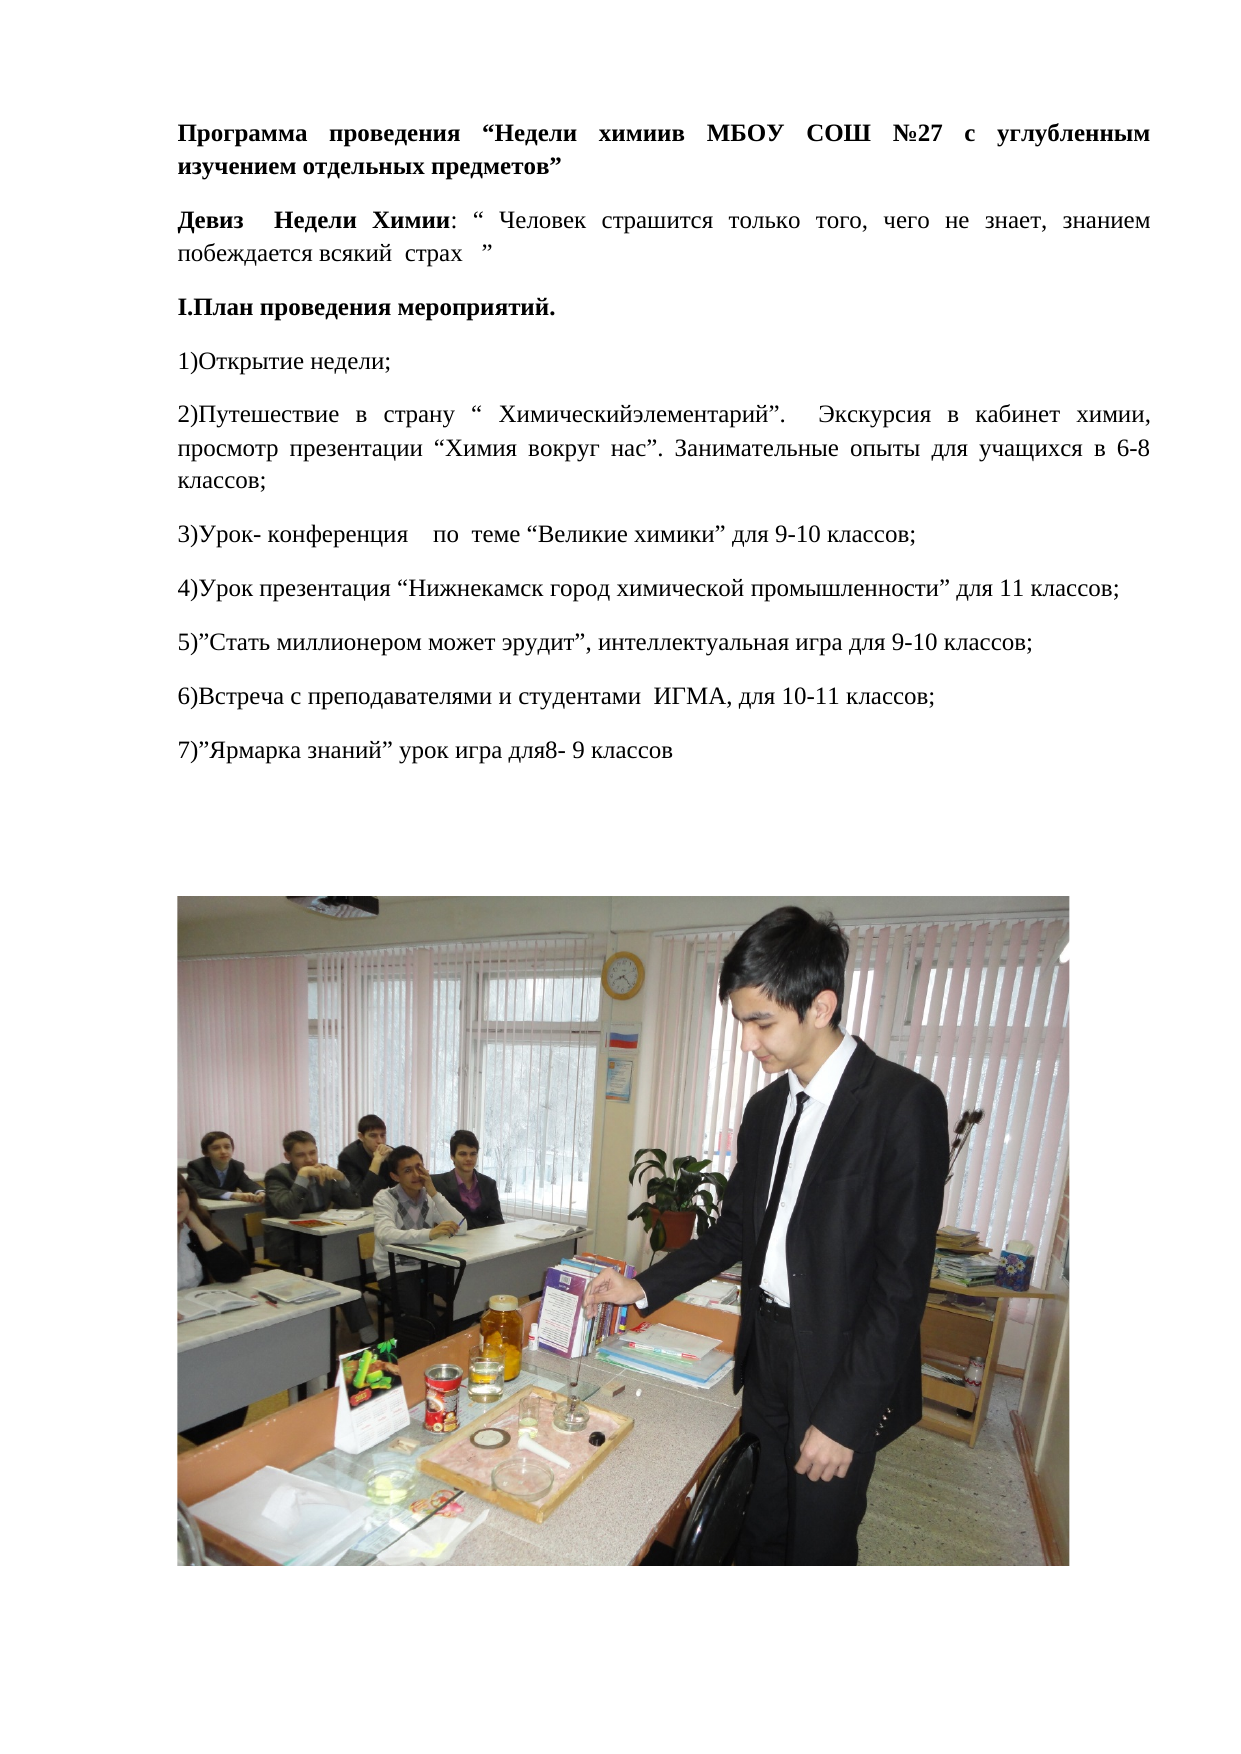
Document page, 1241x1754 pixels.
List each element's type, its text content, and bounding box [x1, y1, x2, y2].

text 6)Встреча с преподавателями и студентами ИГМА, для 10-11 классов; [177, 681, 1152, 710]
text Программа проведения “Недели химиив МБОУ СОШ №27 с углубленным изучением отдельных предметов” [177, 118, 1152, 180]
text 3)Урок- конференция по теме “Великие химики” для 9-10 классов; [177, 519, 1152, 548]
text Девиз Недели Химии: “ Человек страшится только того, чего не знает, знанием побеждается всякий страх ” [177, 205, 1152, 267]
text 2)Путешествие в страну “ Химическийэлементарий”. Экскурсия в кабинет химии, просмотр презентации “Химия вокруг нас”. Занимательные опыты для учащихся в 6-8 классов; [177, 399, 1152, 494]
picture [177, 896, 1070, 1566]
text 4)Урок презентация “Нижнекамск город химической промышленности” для 11 классов; [177, 573, 1152, 602]
text I.План проведения мероприятий. [177, 292, 1152, 321]
text 1)Открытие недели; [177, 346, 1152, 374]
text 7)”Ярмарка знаний” урок игра для8- 9 классов [177, 735, 1152, 764]
text 5)”Стать миллионером может эрудит”, интеллектуальная игра для 9-10 классов; [177, 627, 1152, 656]
